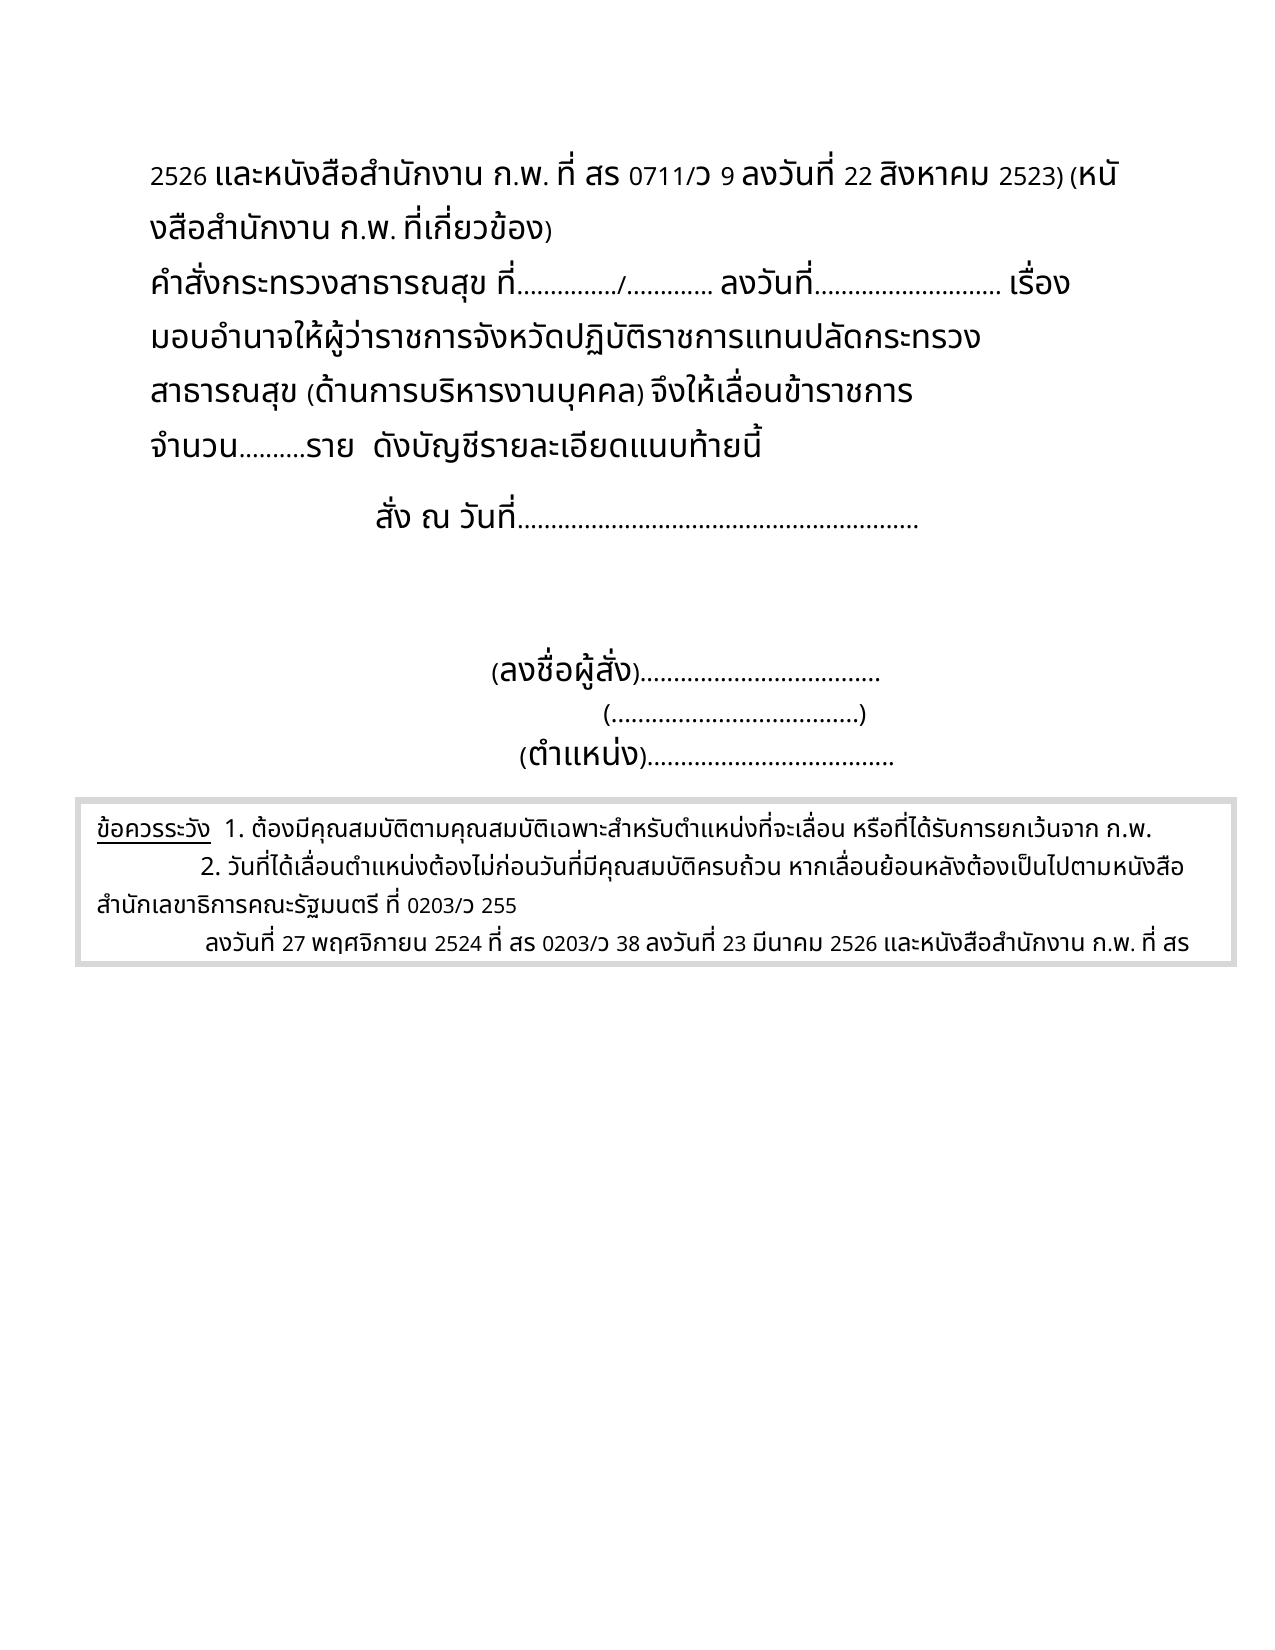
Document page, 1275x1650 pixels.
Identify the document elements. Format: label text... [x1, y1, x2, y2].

text (.....................................) [150, 696, 1125, 730]
text (ตำแหน่ง)..................................... [150, 730, 1125, 780]
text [150, 150, 1125, 472]
text (ลงชื่อผู้สั่ง).................................... [150, 646, 1125, 696]
text สั่ง ณ วันที่............................................................ [150, 493, 1125, 543]
